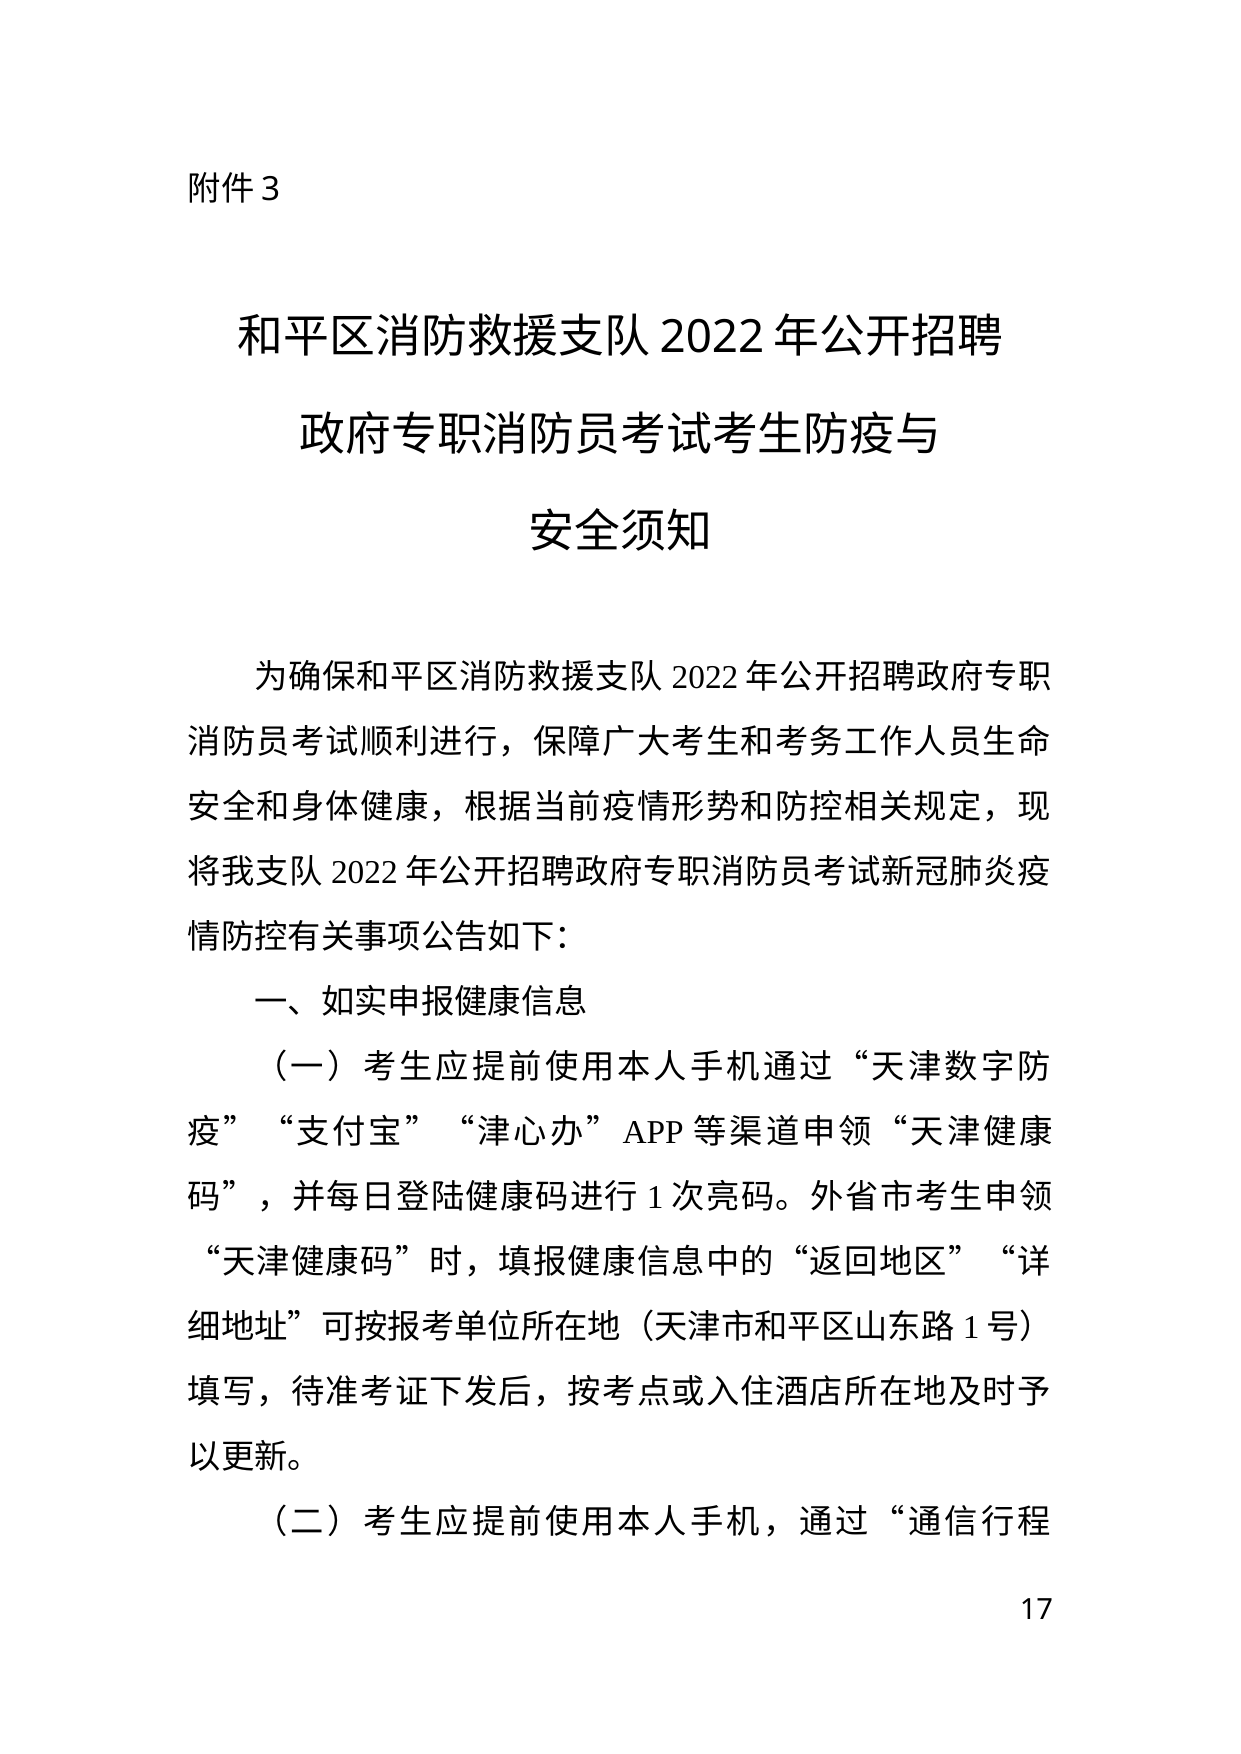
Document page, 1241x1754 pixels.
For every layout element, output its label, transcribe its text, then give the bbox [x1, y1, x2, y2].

text 一、如实申报健康信息 [187, 966, 1053, 1031]
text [187, 1486, 1053, 1551]
text 为确保和平区消防救援支队2022年公开招聘政府专职消防员考试顺利进行，保障广大考生和考务工作人员生命安全和身体健康，根据当前疫情形势和防控相关规定，现将我支队2022年公开招聘政府专职消防员考试新冠肺炎疫情防控有关事项公告如下： [187, 641, 1053, 966]
text 政府专职消防员考试考生防疫与 [187, 381, 1053, 479]
text 附件3 [187, 154, 1053, 219]
text （一）考生应提前使用本人手机通过“天津数字防疫”“支付宝”“津心办”APP等渠道申领“天津健康码”，并每日登陆健康码进行1次亮码。外省市考生申领“天津健康码”时，填报健康信息中的“返回地区”“详细地址”可按报考单位所在地（天津市和平区山东路1号）填写，待准考证下发后，按考点或入住酒店所在地及时予以更新。 [187, 1031, 1053, 1486]
text 安全须知 [187, 479, 1053, 576]
text 和平区消防救援支队2022年公开招聘 [187, 284, 1053, 381]
